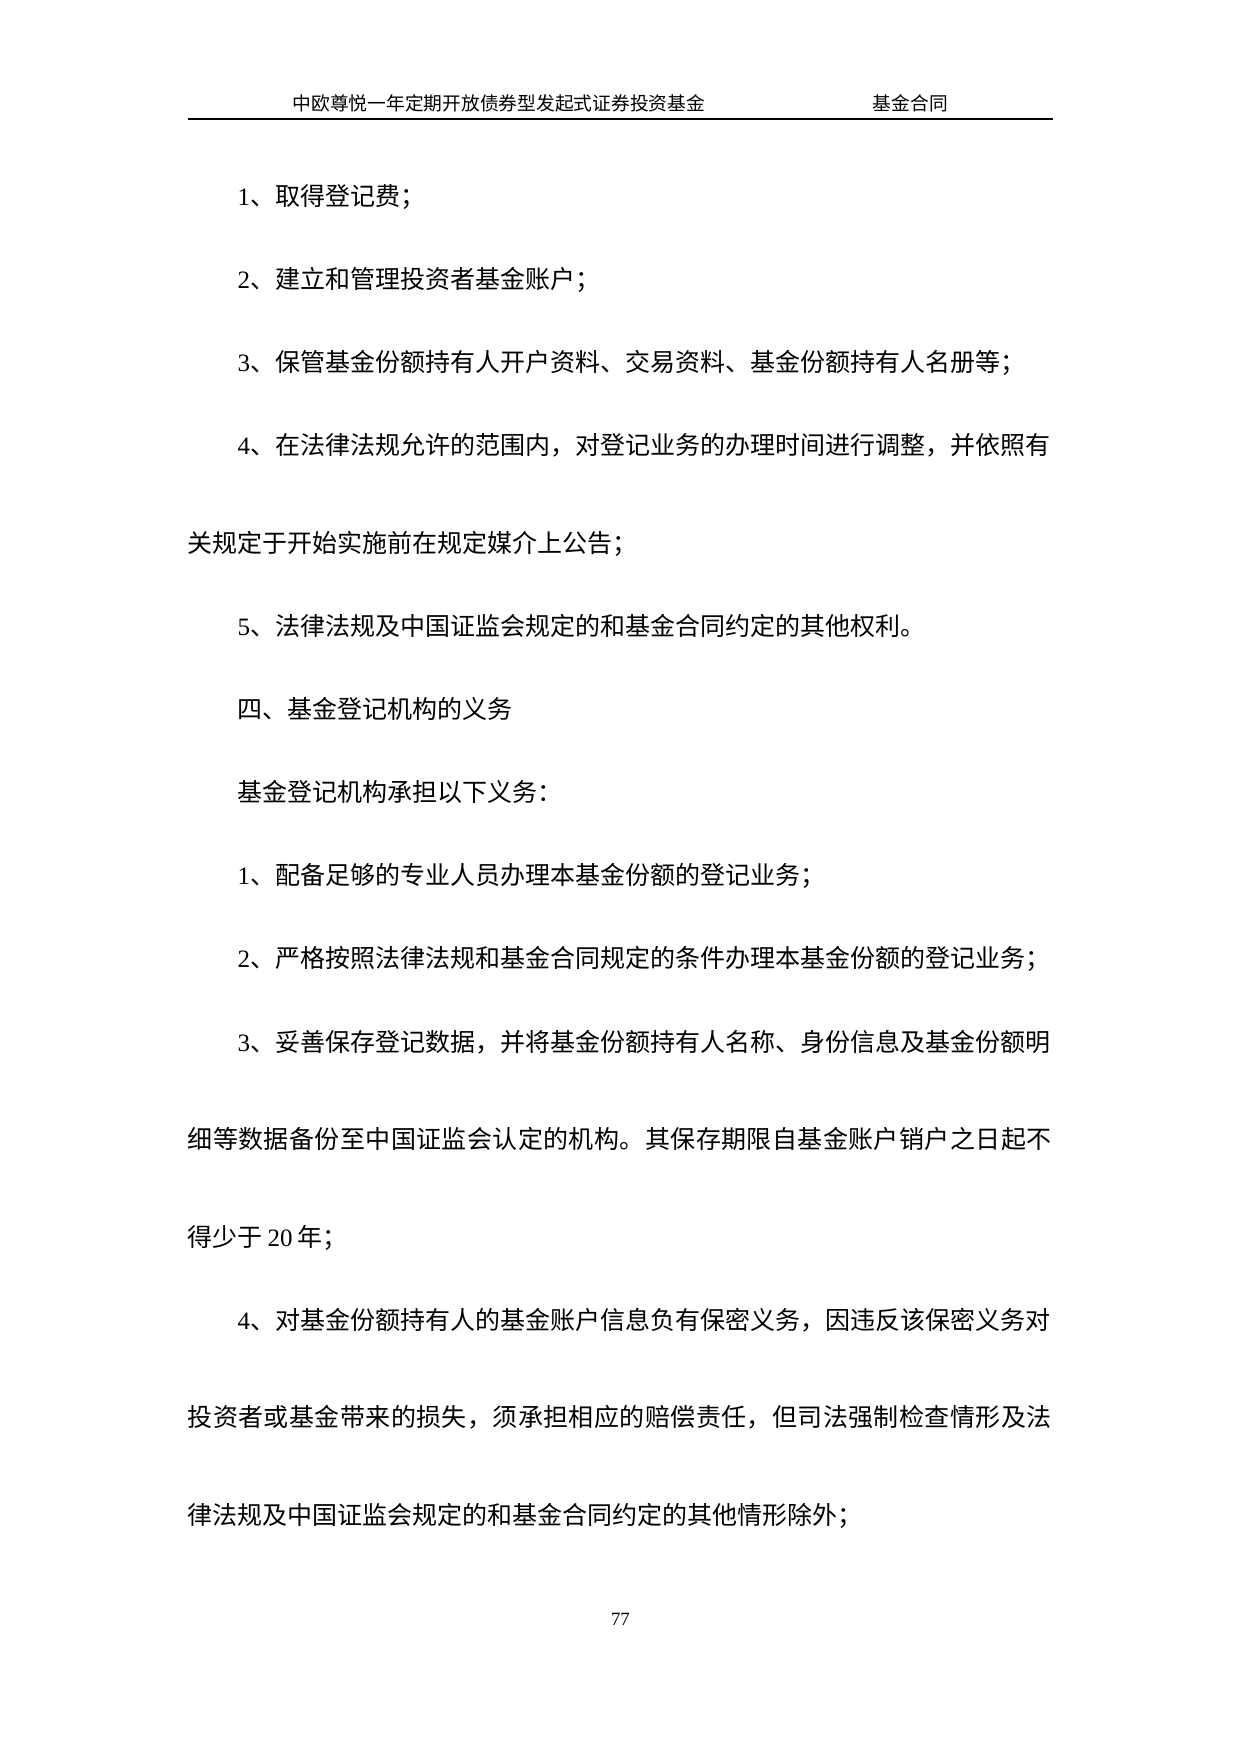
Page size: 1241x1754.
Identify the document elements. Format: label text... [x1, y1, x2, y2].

text 4、对基金份额持有人的基金账户信息负有保密义务，因违反该保密义务对投资者或基金带来的损失，须承担相应的赔偿责任，但司法强制检查情形及法律法规及中国证监会规定的和基金合同约定的其他情形除外； [187, 1286, 1053, 1546]
text 1、取得登记费； [187, 162, 1053, 227]
text 2、严格按照法律法规和基金合同规定的条件办理本基金份额的登记业务； [187, 924, 1053, 989]
text 5、法律法规及中国证监会规定的和基金合同约定的其他权利。 [187, 592, 1053, 657]
text 基金登记机构承担以下义务： [187, 758, 1053, 823]
text 4、在法律法规允许的范围内，对登记业务的办理时间进行调整，并依照有关规定于开始实施前在规定媒介上公告； [187, 411, 1053, 574]
text 3、妥善保存登记数据，并将基金份额持有人名称、身份信息及基金份额明细等数据备份至中国证监会认定的机构。其保存期限自基金账户销户之日起不得少于20年； [187, 1008, 1053, 1268]
text 1、配备足够的专业人员办理本基金份额的登记业务； [187, 841, 1053, 906]
text 3、保管基金份额持有人开户资料、交易资料、基金份额持有人名册等； [187, 328, 1053, 393]
text 四、基金登记机构的义务 [187, 675, 1053, 740]
text 2、建立和管理投资者基金账户； [187, 245, 1053, 310]
